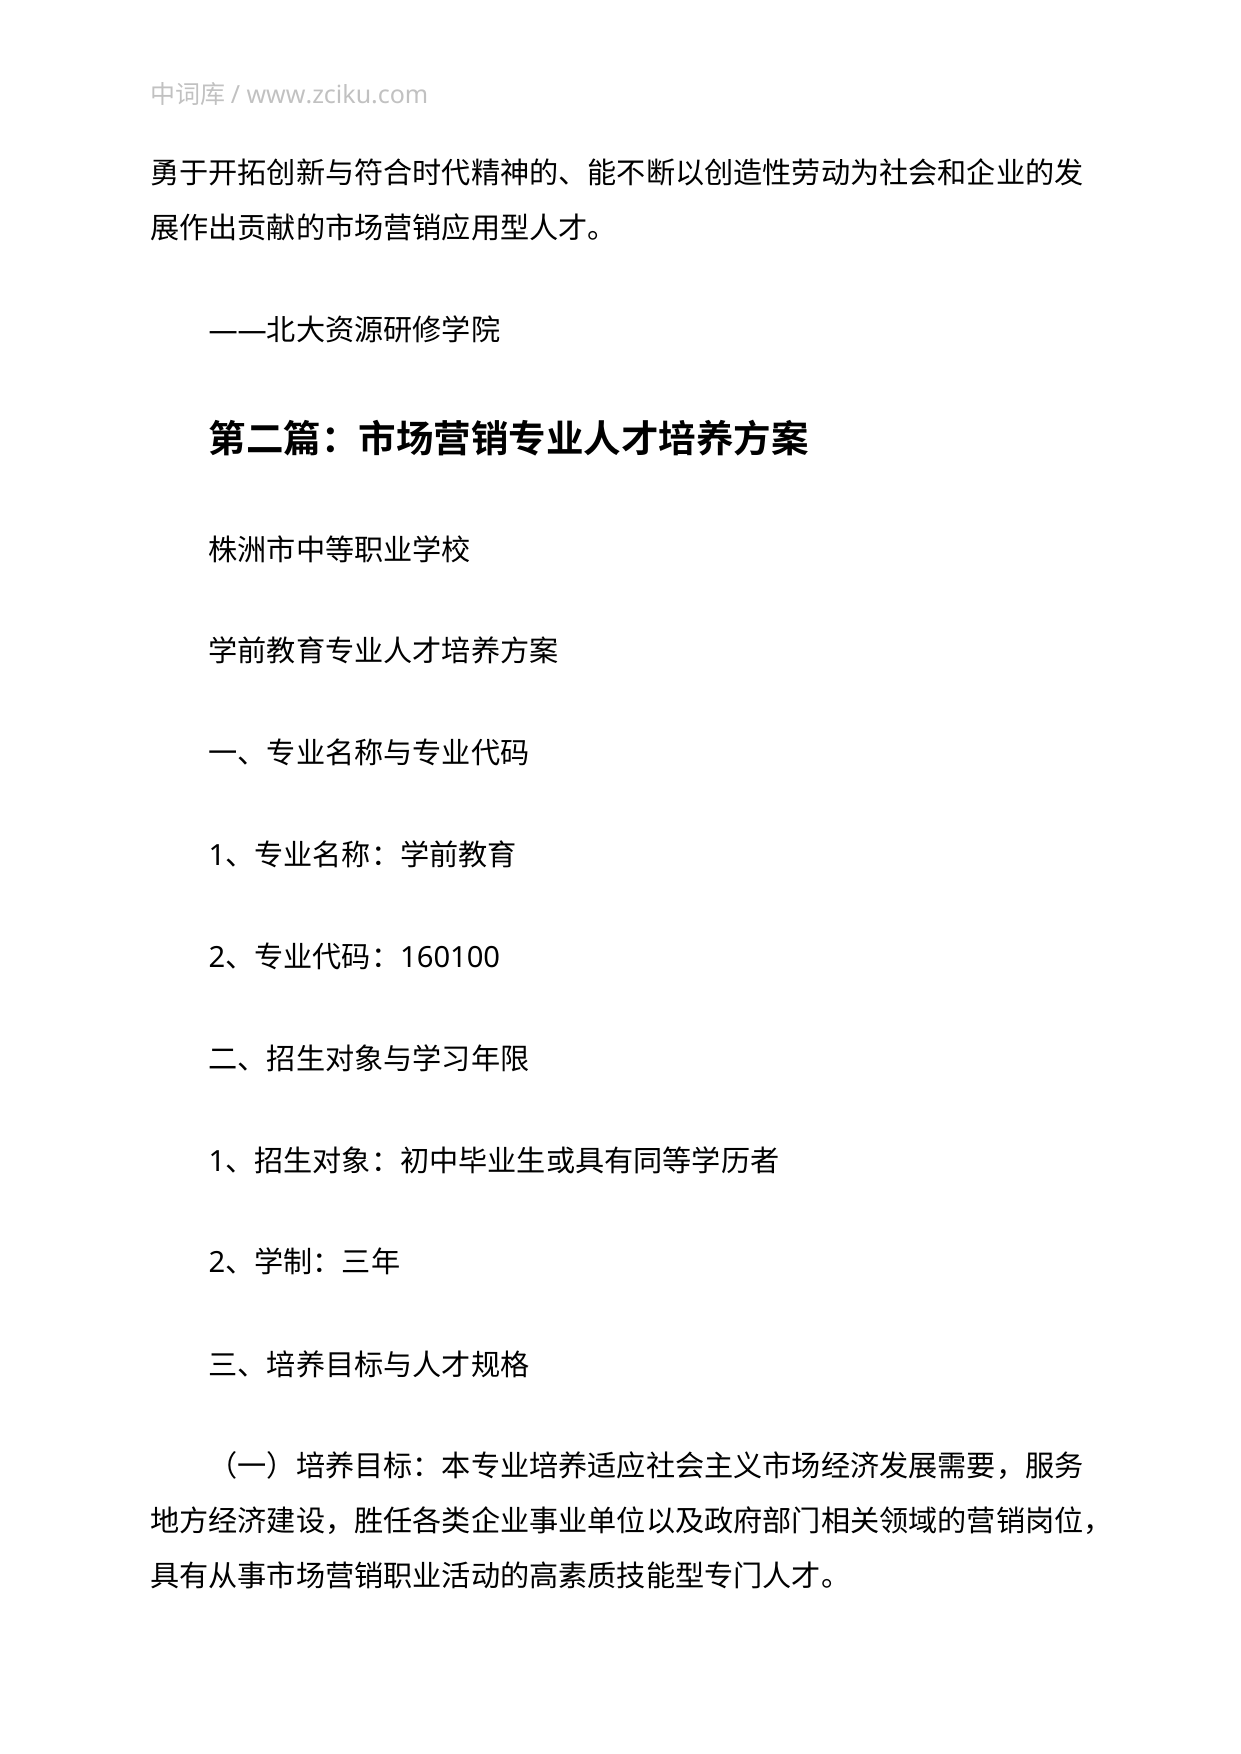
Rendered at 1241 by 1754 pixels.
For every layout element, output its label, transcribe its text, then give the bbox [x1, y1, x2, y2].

text 株洲市中等职业学校 [150, 526, 1090, 568]
text 1、招生对象：初中毕业生或具有同等学历者 [150, 1137, 1090, 1179]
text 2、专业代码：160100 [150, 933, 1090, 976]
text 第二篇：市场营销专业人才培养方案 [150, 409, 1090, 463]
text （一）培养目标：本专业培养适应社会主义市场经济发展需要，服务地方经济建设，胜任各类企业事业单位以及政府部门相关领域的营销岗位，具有从事市场营销职业活动的高素质技能型专门人才。 [150, 1443, 1090, 1595]
text 2、学制：三年 [150, 1239, 1090, 1281]
text 1、专业名称：学前教育 [150, 831, 1090, 874]
text 二、招生对象与学习年限 [150, 1035, 1090, 1078]
text 学前教育专业人才培养方案 [150, 628, 1090, 670]
text ——北大资源研修学院 [150, 307, 1090, 349]
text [150, 150, 1090, 247]
text 一、专业名称与专业代码 [150, 729, 1090, 772]
text 三、培养目标与人才规格 [150, 1341, 1090, 1383]
